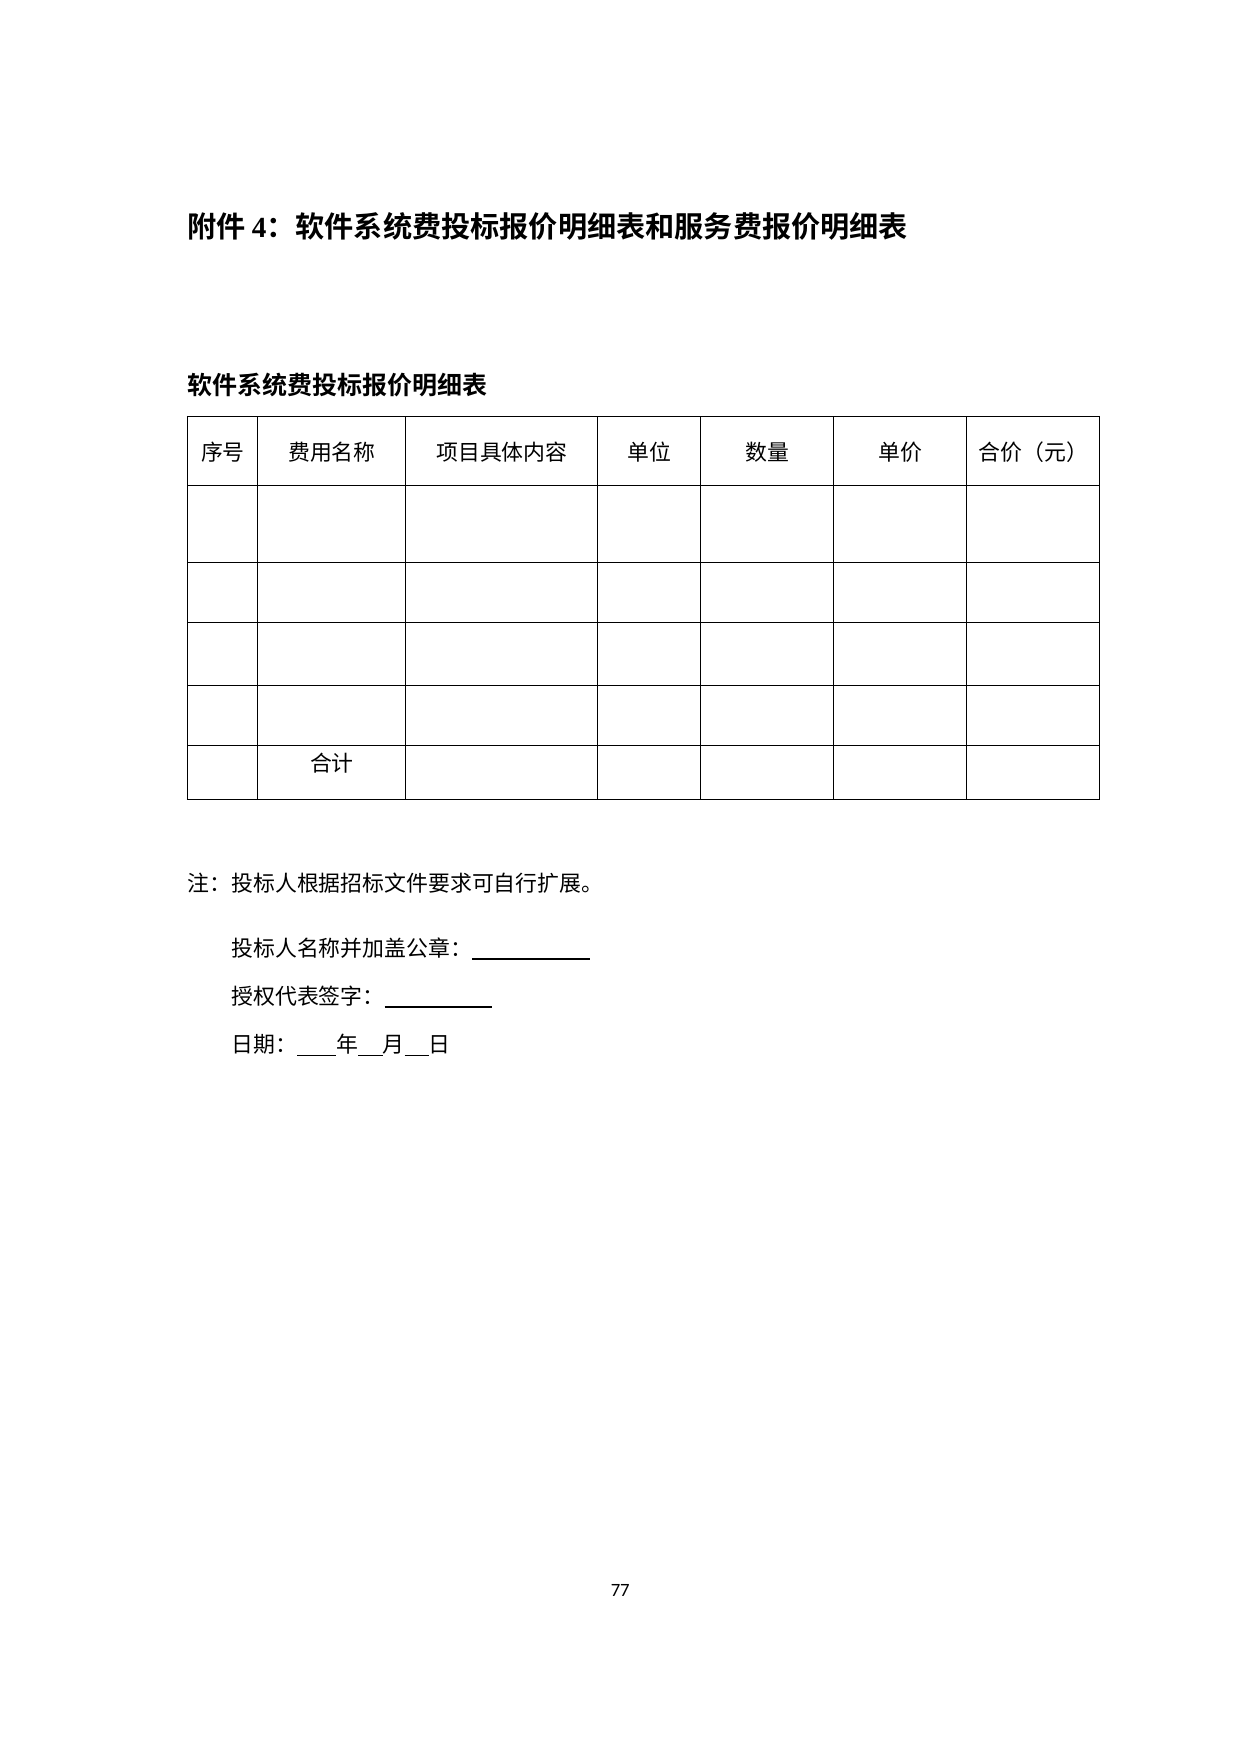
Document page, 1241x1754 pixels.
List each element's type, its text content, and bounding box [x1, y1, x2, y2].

table_cell [967, 563, 1099, 622]
table_cell [834, 746, 966, 799]
table_cell [188, 486, 257, 562]
table_cell [701, 686, 833, 745]
table_cell [406, 623, 597, 684]
table_cell [598, 623, 700, 684]
table_header 费用名称 [258, 417, 405, 485]
table_cell [834, 486, 966, 562]
table_header 单位 [598, 417, 700, 485]
table_cell [598, 746, 700, 799]
table_cell [406, 686, 597, 745]
table_cell [406, 746, 597, 799]
text 注：投标人根据招标文件要求可自行扩展。 [187, 865, 1053, 898]
text 投标人名称并加盖公章： [187, 930, 1053, 963]
table_header 单价 [834, 417, 966, 485]
table_cell [967, 623, 1099, 684]
table_cell [258, 563, 405, 622]
table_cell [406, 563, 597, 622]
table_cell 合计 [258, 746, 405, 799]
table_cell [701, 623, 833, 684]
table_cell [967, 746, 1099, 799]
table_header 项目具体内容 [406, 417, 597, 485]
table_cell [967, 686, 1099, 745]
table_cell [598, 486, 700, 562]
table_cell [834, 563, 966, 622]
table_header 数量 [701, 417, 833, 485]
table_header 合价（元） [967, 417, 1099, 485]
table_cell [701, 746, 833, 799]
table_cell [834, 623, 966, 684]
subtitle 附件4：软件系统费投标报价明细表和服务费报价明细表 [187, 192, 1053, 257]
table_cell [598, 563, 700, 622]
table_cell [406, 486, 597, 562]
table_cell [258, 486, 405, 562]
table_cell [188, 746, 257, 799]
text 授权代表签字： [187, 979, 1053, 1011]
table_cell [701, 486, 833, 562]
text 软件系统费投标报价明细表 [187, 351, 1053, 416]
table_cell [967, 486, 1099, 562]
table_cell [258, 623, 405, 684]
table_cell [188, 623, 257, 684]
table_cell [258, 686, 405, 745]
table_header 序号 [188, 417, 257, 485]
table_cell [834, 686, 966, 745]
table_cell [701, 563, 833, 622]
table_cell [598, 686, 700, 745]
table_cell [188, 686, 257, 745]
text 日期： 年 月 日 [187, 1027, 1053, 1059]
table_cell [188, 563, 257, 622]
